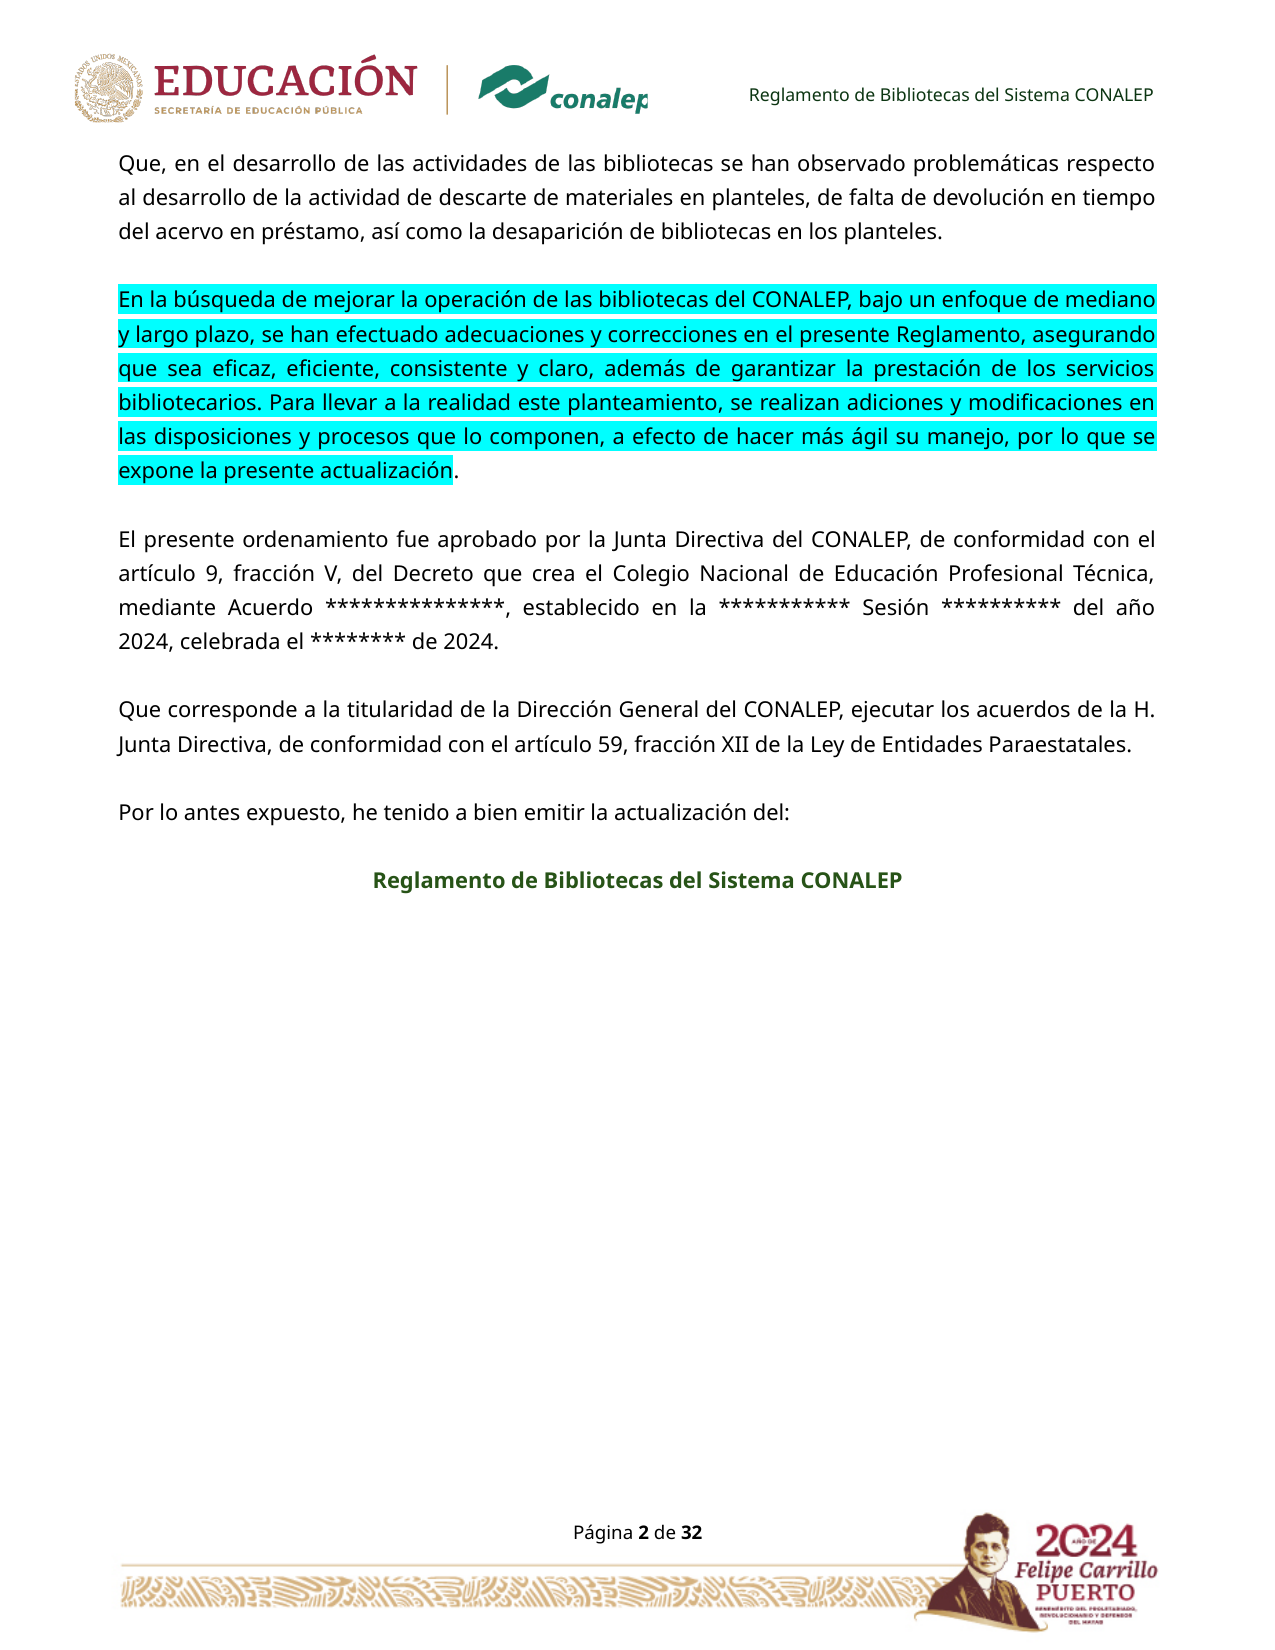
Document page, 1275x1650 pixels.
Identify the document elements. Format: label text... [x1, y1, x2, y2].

text Reglamento de Bibliotecas del Sistema CONALEP [118, 865, 1157, 895]
text Por lo antes expuesto, he tenido a bien emitir la actualización del: [118, 797, 1157, 827]
text Que, en el desarrollo de las actividades de las bibliotecas se han observado problemáticas respecto al desarrollo de la actividad de descarte de materiales en planteles, de falta de devolución en tiempo del acervo en préstamo, así como la desaparición de bibliotecas en los planteles. [118, 148, 1157, 246]
text El presente ordenamiento fue aprobado por la Junta Directiva del CONALEP, de conformidad con el artículo 9, fracción V, del Decreto que crea el Colegio Nacional de Educación Profesional Técnica, mediante Acuerdo ***************, establecido en la *********** Sesión ********** del año 2024, celebrada el ******** de 2024. [118, 523, 1157, 656]
text Que corresponde a la titularidad de la Dirección General del CONALEP, ejecutar los acuerdos de la H. Junta Directiva, de conformidad con el artículo 59, fracción XII de la Ley de Entidades Paraestatales. [118, 694, 1157, 758]
picture [2, 1488, 1274, 1650]
picture [72, 53, 648, 123]
text En la búsqueda de mejorar la operación de las bibliotecas del CONALEP, bajo un enfoque de mediano y largo plazo, se han efectuado adecuaciones y correcciones en el presente Reglamento, asegurando que sea eficaz, eficiente, consistente y claro, además de garantizar la prestación de los servicios bibliotecarios. Para llevar a la realidad este planteamiento, se realizan adiciones y modificaciones en las disposiciones y procesos que lo componen, a efecto de hacer más ágil su manejo, por lo que se expone la presente actualización. [118, 451, 1157, 485]
